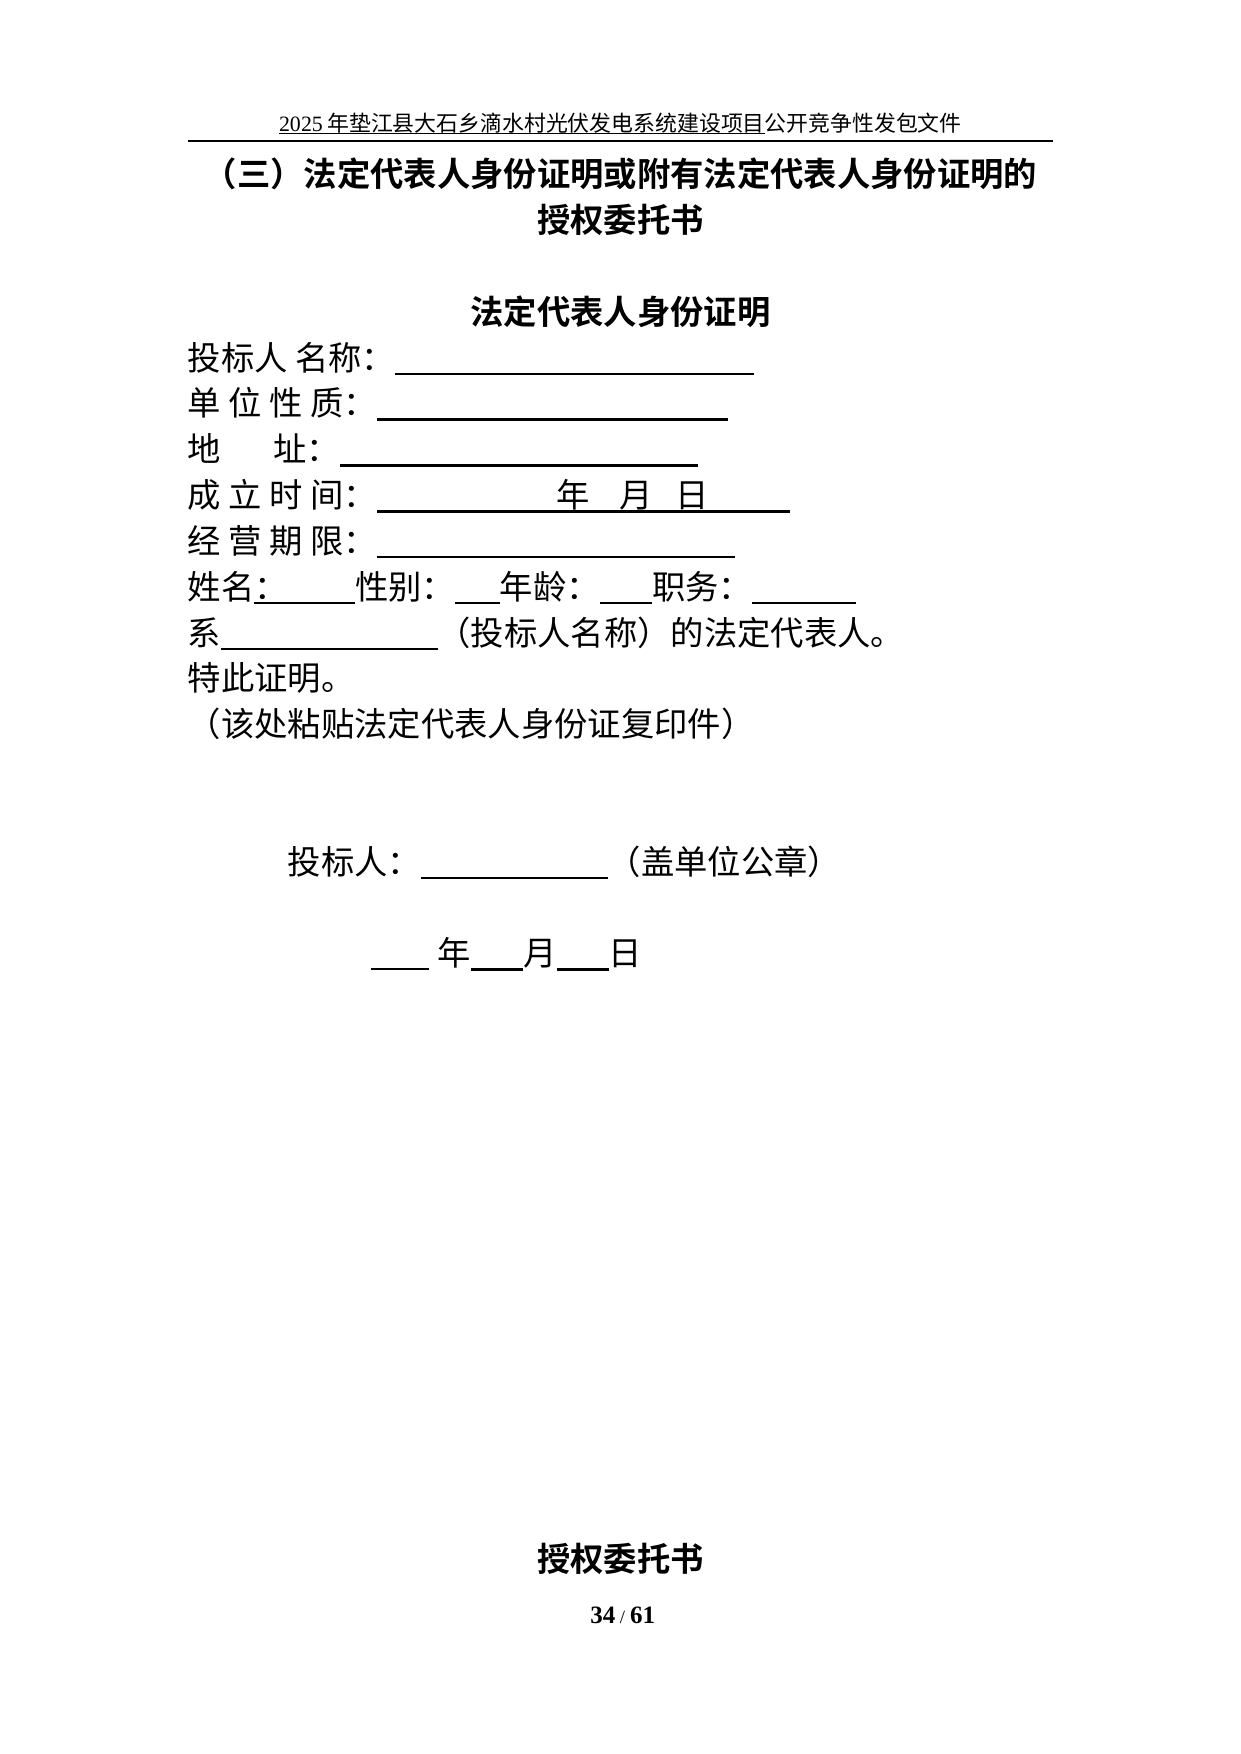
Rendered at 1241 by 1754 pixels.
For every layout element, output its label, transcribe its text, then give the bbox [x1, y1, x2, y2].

text （三）法定代表人身份证明或附有法定代表人身份证明的授权委托书 [187, 150, 1053, 242]
text 授权委托书 [187, 1534, 1053, 1580]
text 单 位 性 质： [187, 379, 1053, 425]
text 成 立 时 间： 年 月 日 [187, 471, 1053, 517]
text 年 月 日 [187, 929, 1053, 975]
text 法定代表人身份证明 [187, 287, 1053, 333]
text （该处粘贴法定代表人身份证复印件） [187, 700, 1053, 746]
text 经 营 期 限： [187, 517, 1053, 562]
text 投标人 名称： [187, 333, 1053, 379]
text 投标人： （盖单位公章） [187, 837, 1053, 883]
text 特此证明。 [187, 654, 1053, 700]
text 地 址： [187, 425, 1053, 471]
text 系 （投标人名称）的法定代表人。 [187, 608, 1053, 654]
text 姓名： 性别： 年龄： 职务： [187, 562, 1053, 608]
